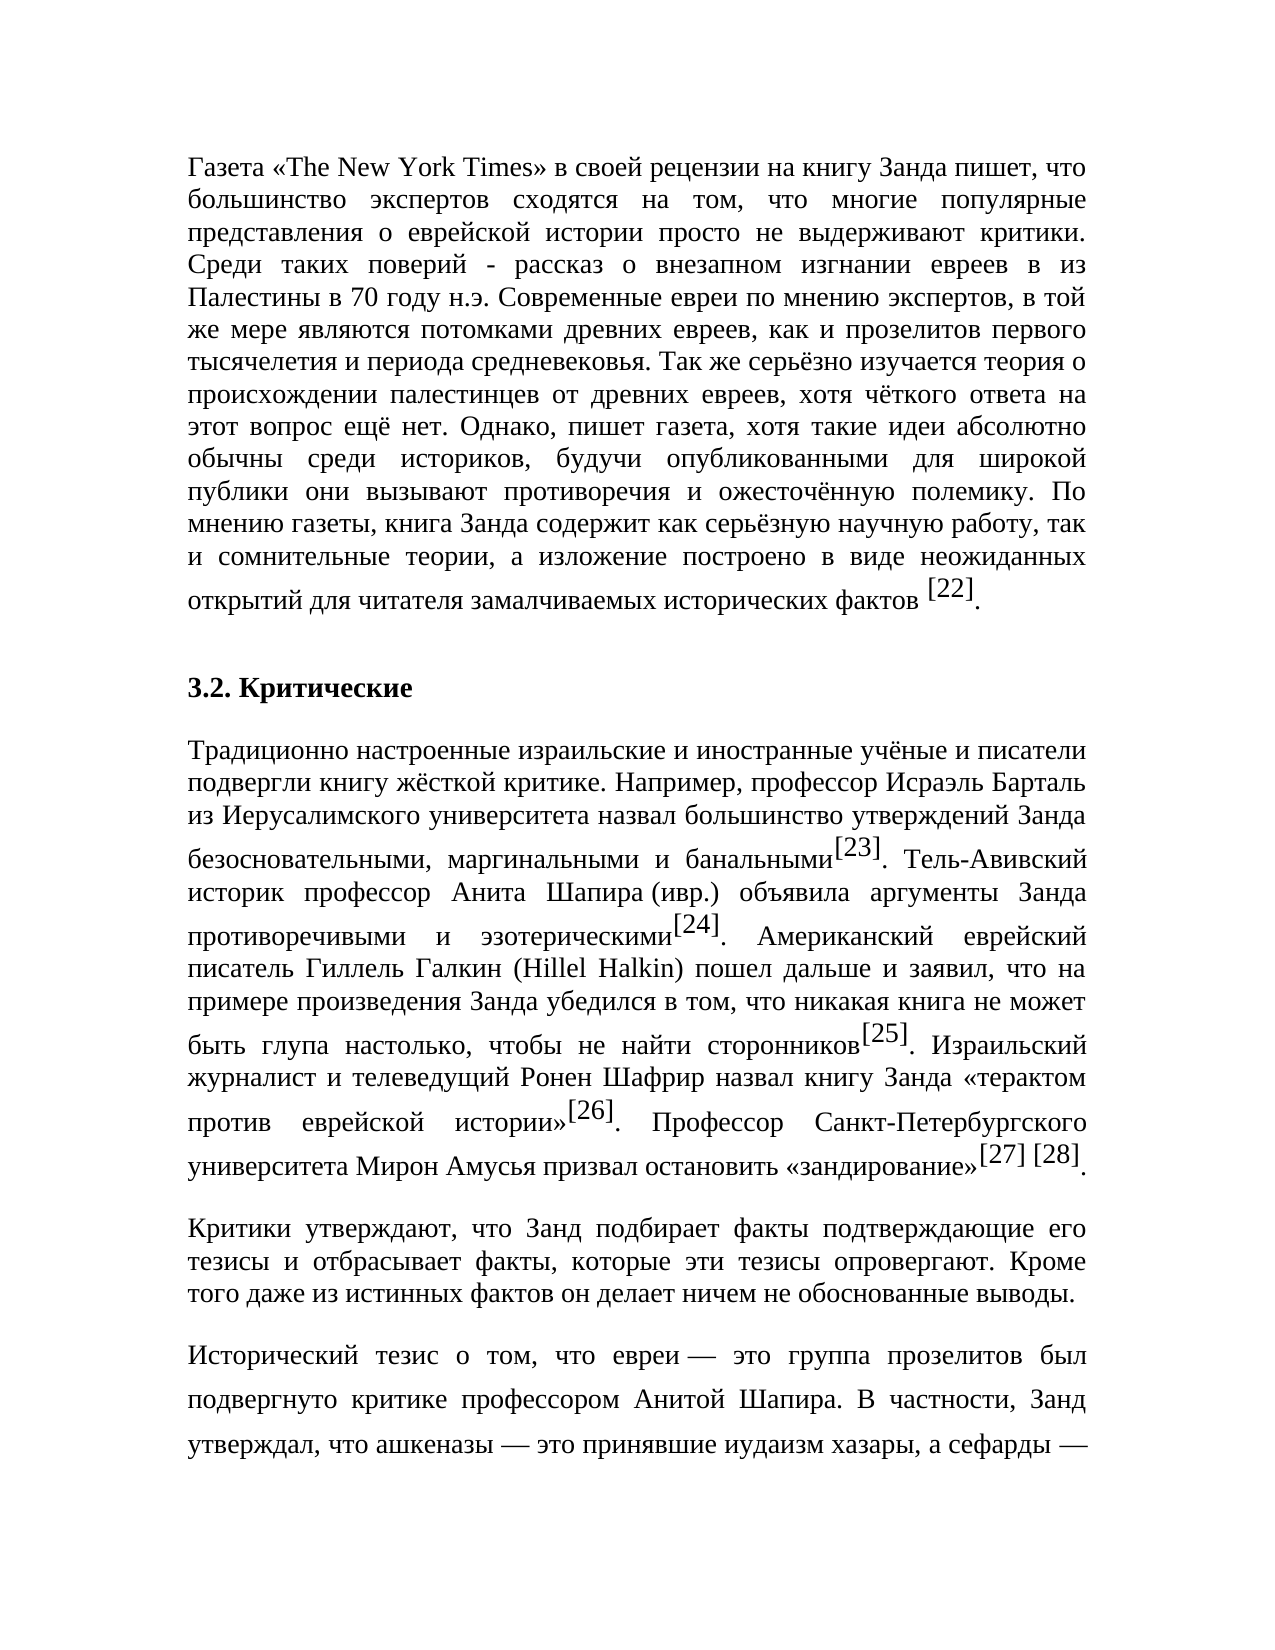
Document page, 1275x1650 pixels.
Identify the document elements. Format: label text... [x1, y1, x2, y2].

text Критики утверждают, что Занд подбирает факты подтверждающие его тезисы и отбрасывает факты, которые эти тезисы опровергают. Кроме того даже из истинных фактов он делает ничем не обоснованные выводы. [187, 1211, 1087, 1308]
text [187, 1338, 1087, 1471]
list 3.2. Критические [187, 670, 1087, 703]
text Традиционно настроенные израильские и иностранные учёные и писатели подвергли книгу жёсткой критике. Например, профессор Исраэль Барталь из Иерусалимского университета назвал большинство утверждений Занда безосновательными, маргинальными и банальными[23]. Тель-Авивский историк профессор Анита Шапира (ивр.) объявила аргументы Занда противоречивыми и эзотерическими[24]. Американский еврейский писатель Гиллель Галкин (Hillel Halkin) пошел дальше и заявил, что на примере произведения Занда убедился в том, что никакая книга не может быть глупа настолько, чтобы не найти сторонников[25]. Израильский журналист и телеведущий Ронен Шафрир назвал книгу Занда «терактом против еврейской истории»[26]. Профессор Санкт-Петербургского университета Мирон Амусья призвал остановить «зандирование»[27] [28]. [187, 733, 1087, 1182]
text Газета «The New York Times» в своей рецензии на книгу Занда пишет, что большинство экспертов сходятся на том, что многие популярные представления о еврейской истории просто не выдерживают критики. Среди таких поверий - рассказ о внезапном изгнании евреев в из Палестины в 70 году н.э. Современные евреи по мнению экспертов, в той же мере являются потомками древних евреев, как и прозелитов первого тысячелетия и периода средневековья. Так же серьёзно изучается теория о происхождении палестинцев от древних евреев, хотя чёткого ответа на этот вопрос ещё нет. Однако, пишет газета, хотя такие идеи абсолютно обычны среди историков, будучи опубликованными для широкой публики они вызывают противоречия и ожесточённую полемику. По мнению газеты, книга Занда содержит как серьёзную научную работу, так и сомнительные теории, а изложение построено в виде неожиданных открытий для читателя замалчиваемых исторических фактов [22]. [187, 150, 1087, 616]
